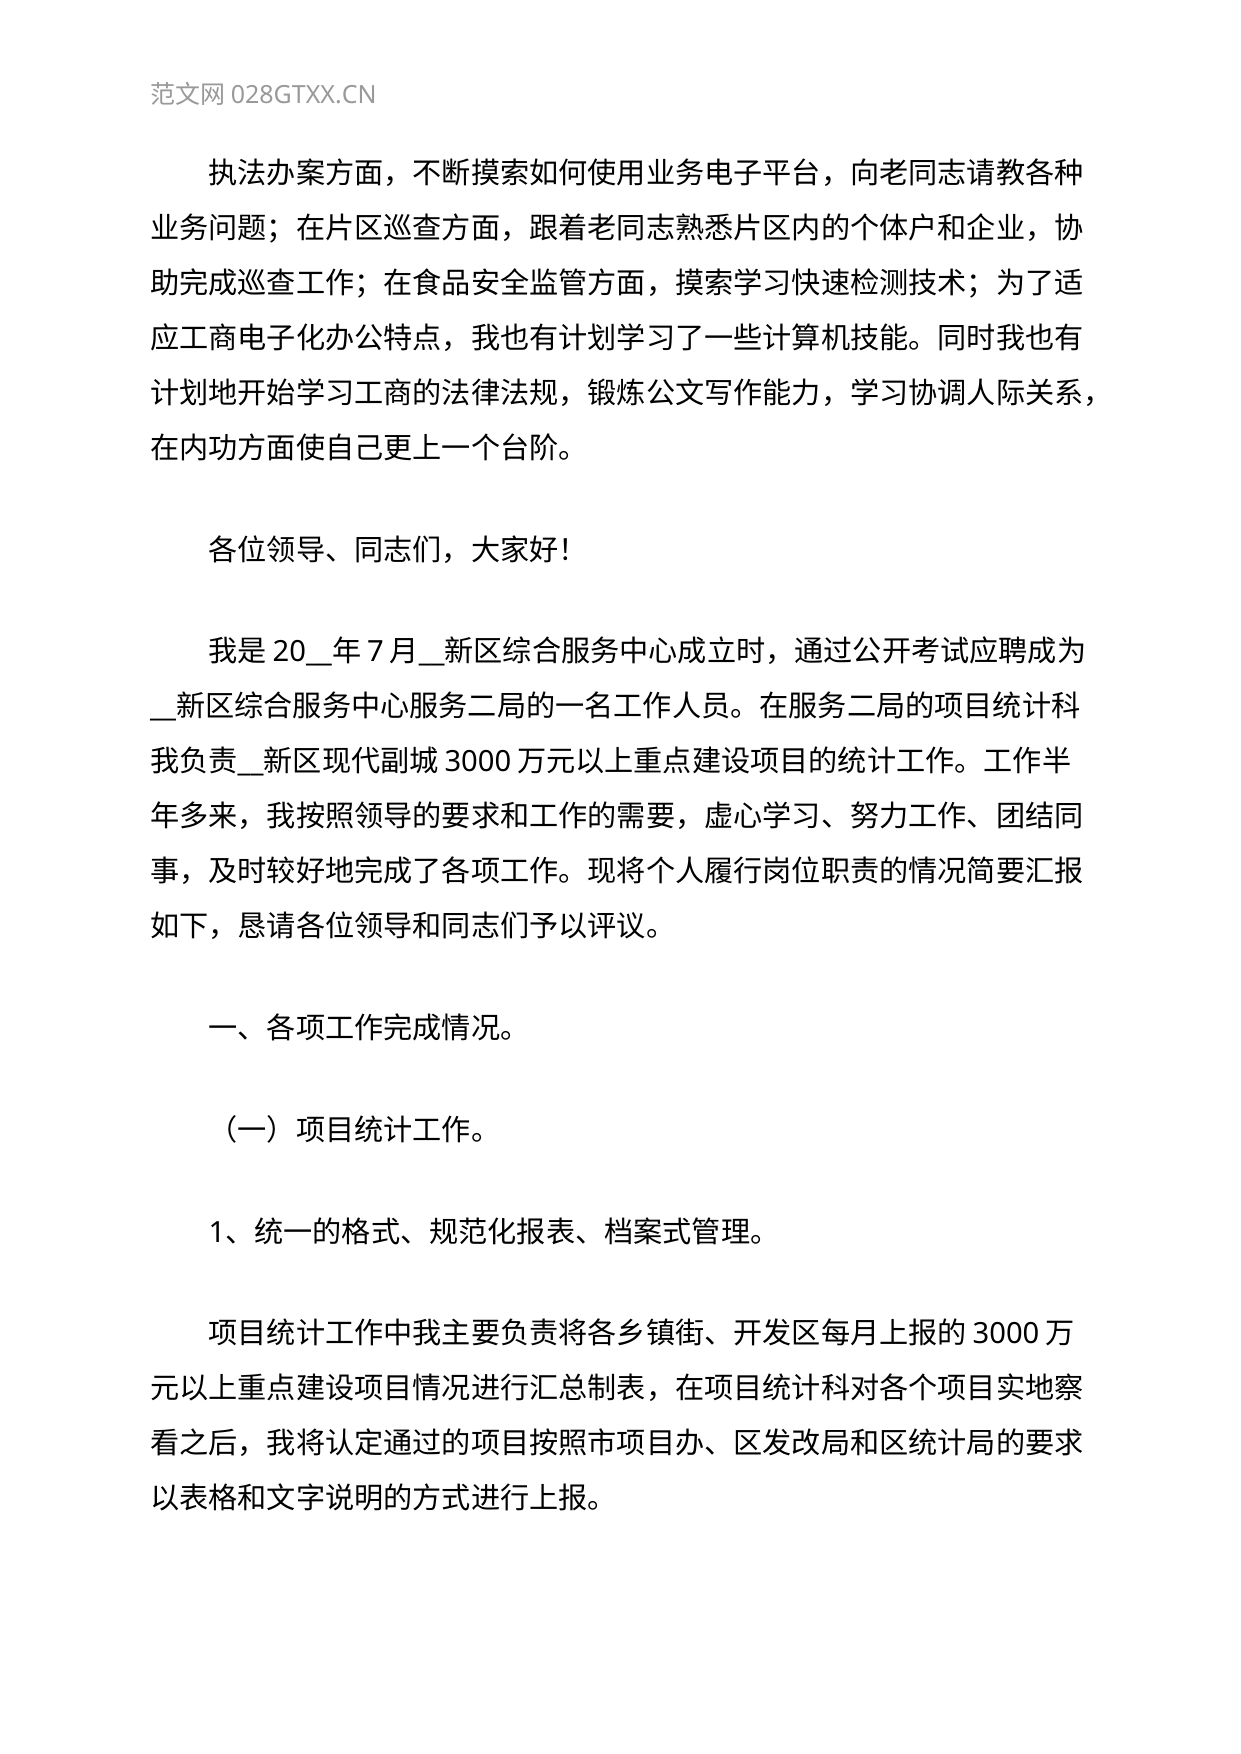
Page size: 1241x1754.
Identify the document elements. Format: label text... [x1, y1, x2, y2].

text 执法办案方面，不断摸索如何使用业务电子平台，向老同志请教各种业务问题；在片区巡查方面，跟着老同志熟悉片区内的个体户和企业，协助完成巡查工作；在食品安全监管方面，摸索学习快速检测技术；为了适应工商电子化办公特点，我也有计划学习了一些计算机技能。同时我也有计划地开始学习工商的法律法规，锻炼公文写作能力，学习协调人际关系，在内功方面使自己更上一个台阶。 [150, 150, 1090, 467]
text 一、各项工作完成情况。 [150, 1004, 1090, 1047]
text 各位领导、同志们，大家好！ [150, 526, 1090, 568]
text 项目统计工作中我主要负责将各乡镇街、开发区每月上报的3000万元以上重点建设项目情况进行汇总制表，在项目统计科对各个项目实地察看之后，我将认定通过的项目按照市项目办、区发改局和区统计局的要求以表格和文字说明的方式进行上报。 [150, 1310, 1090, 1517]
text 1、统一的格式、规范化报表、档案式管理。 [150, 1208, 1090, 1251]
text 我是20__年7月__新区综合服务中心成立时，通过公开考试应聘成为__新区综合服务中心服务二局的一名工作人员。在服务二局的项目统计科我负责__新区现代副城3000万元以上重点建设项目的统计工作。工作半年多来，我按照领导的要求和工作的需要，虚心学习、努力工作、团结同事，及时较好地完成了各项工作。现将个人履行岗位职责的情况简要汇报如下，恳请各位领导和同志们予以评议。 [150, 628, 1090, 945]
text （一）项目统计工作。 [150, 1106, 1090, 1149]
